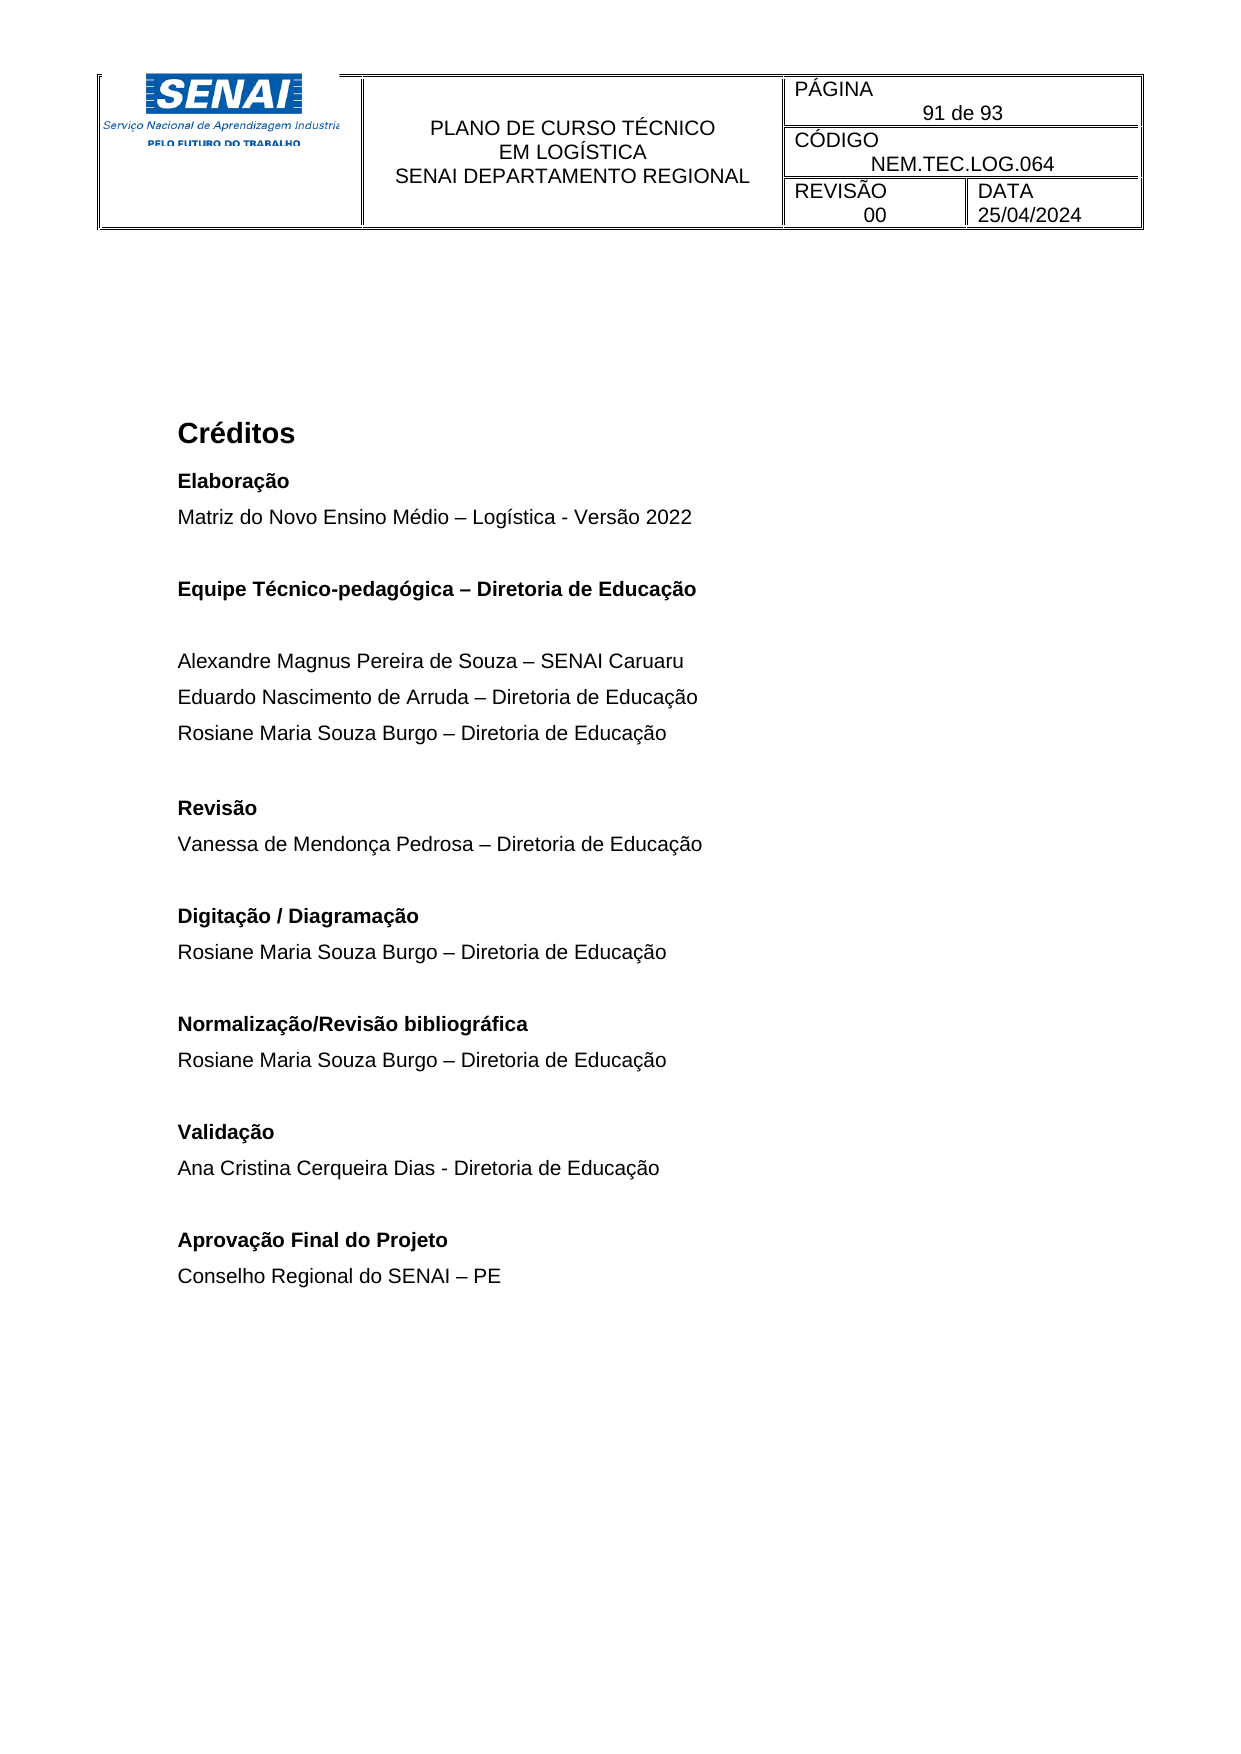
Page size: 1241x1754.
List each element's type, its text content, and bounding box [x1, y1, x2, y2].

text Conselho Regional do SENAI – PE [177, 1263, 1063, 1287]
text Elaboração [177, 469, 1063, 493]
text Aprovação Final do Projeto [177, 1227, 1063, 1251]
text Eduardo Nascimento de Arruda – Diretoria de Educação [177, 685, 1063, 709]
text Rosiane Maria Souza Burgo – Diretoria de Educação [177, 940, 1063, 964]
text Equipe Técnico-pedagógica – Diretoria de Educação [177, 577, 1063, 601]
text Vanessa de Mendonça Pedrosa – Diretoria de Educação [177, 832, 1063, 856]
text Rosiane Maria Souza Burgo – Diretoria de Educação [177, 721, 1063, 745]
text Matriz do Novo Ensino Médio – Logística - Versão 2022 [177, 505, 1063, 529]
text Revisão [177, 796, 1063, 820]
picture [102, 73, 340, 146]
text Validação [177, 1120, 1063, 1144]
text Alexandre Magnus Pereira de Souza – SENAI Caruaru [177, 649, 1063, 673]
text Ana Cristina Cerqueira Dias - Diretoria de Educação [177, 1156, 1063, 1179]
text Normalização/Revisão bibliográfica [177, 1012, 1063, 1036]
text Digitação / Diagramação [177, 904, 1063, 928]
text Créditos [177, 416, 1063, 450]
text Rosiane Maria Souza Burgo – Diretoria de Educação [177, 1048, 1063, 1072]
